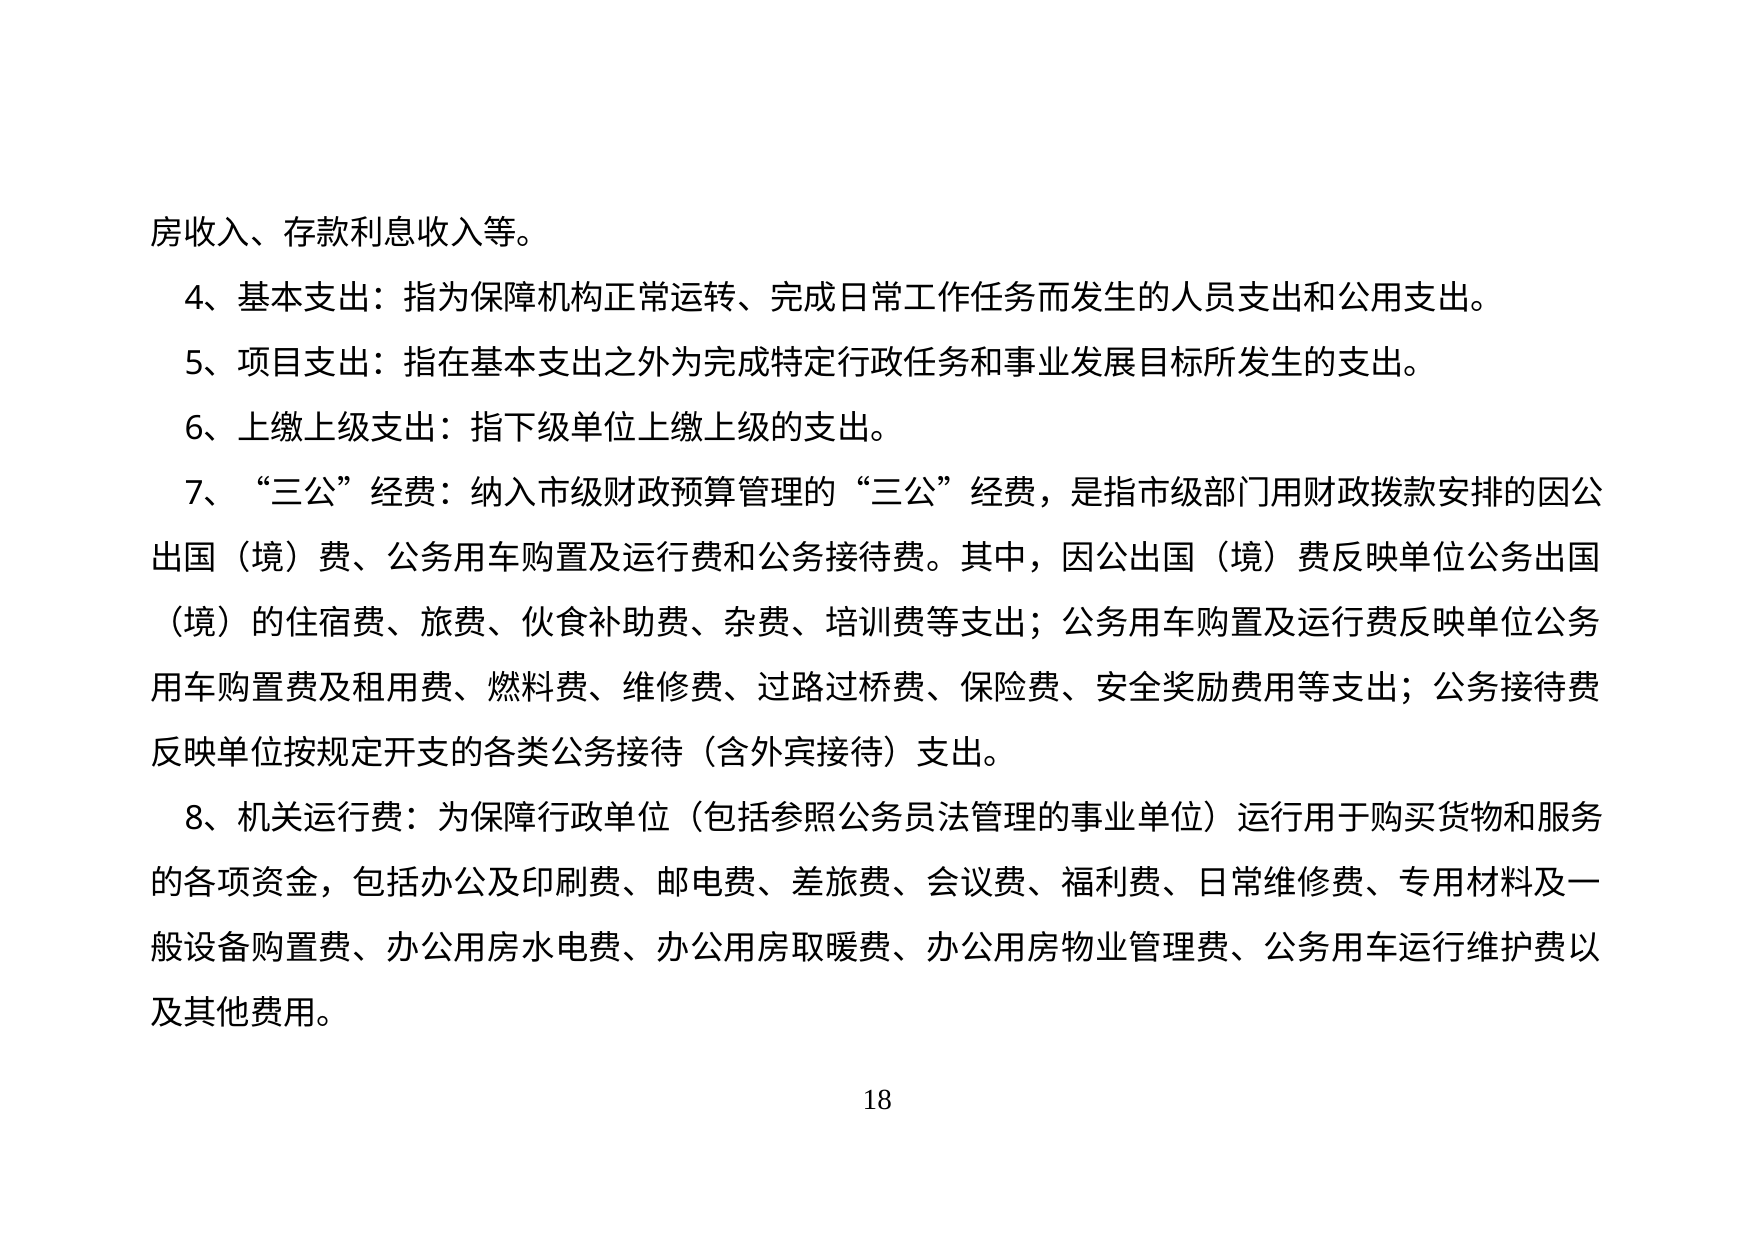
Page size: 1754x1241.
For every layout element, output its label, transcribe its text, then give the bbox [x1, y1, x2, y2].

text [150, 198, 1604, 263]
text 5、项目支出：指在基本支出之外为完成特定行政任务和事业发展目标所发生的支出。 [150, 328, 1604, 393]
text 7、“三公”经费：纳入市级财政预算管理的“三公”经费，是指市级部门用财政拨款安排的因公出国（境）费、公务用车购置及运行费和公务接待费。其中，因公出国（境）费反映单位公务出国（境）的住宿费、旅费、伙食补助费、杂费、培训费等支出；公务用车购置及运行费反映单位公务用车购置费及租用费、燃料费、维修费、过路过桥费、保险费、安全奖励费用等支出；公务接待费反映单位按规定开支的各类公务接待（含外宾接待）支出。 [150, 458, 1604, 783]
text 6、上缴上级支出：指下级单位上缴上级的支出。 [150, 393, 1604, 458]
text 8、机关运行费：为保障行政单位（包括参照公务员法管理的事业单位）运行用于购买货物和服务的各项资金，包括办公及印刷费、邮电费、差旅费、会议费、福利费、日常维修费、专用材料及一般设备购置费、办公用房水电费、办公用房取暖费、办公用房物业管理费、公务用车运行维护费以及其他费用。 [150, 783, 1604, 1043]
text 4、基本支出：指为保障机构正常运转、完成日常工作任务而发生的人员支出和公用支出。 [150, 263, 1604, 328]
